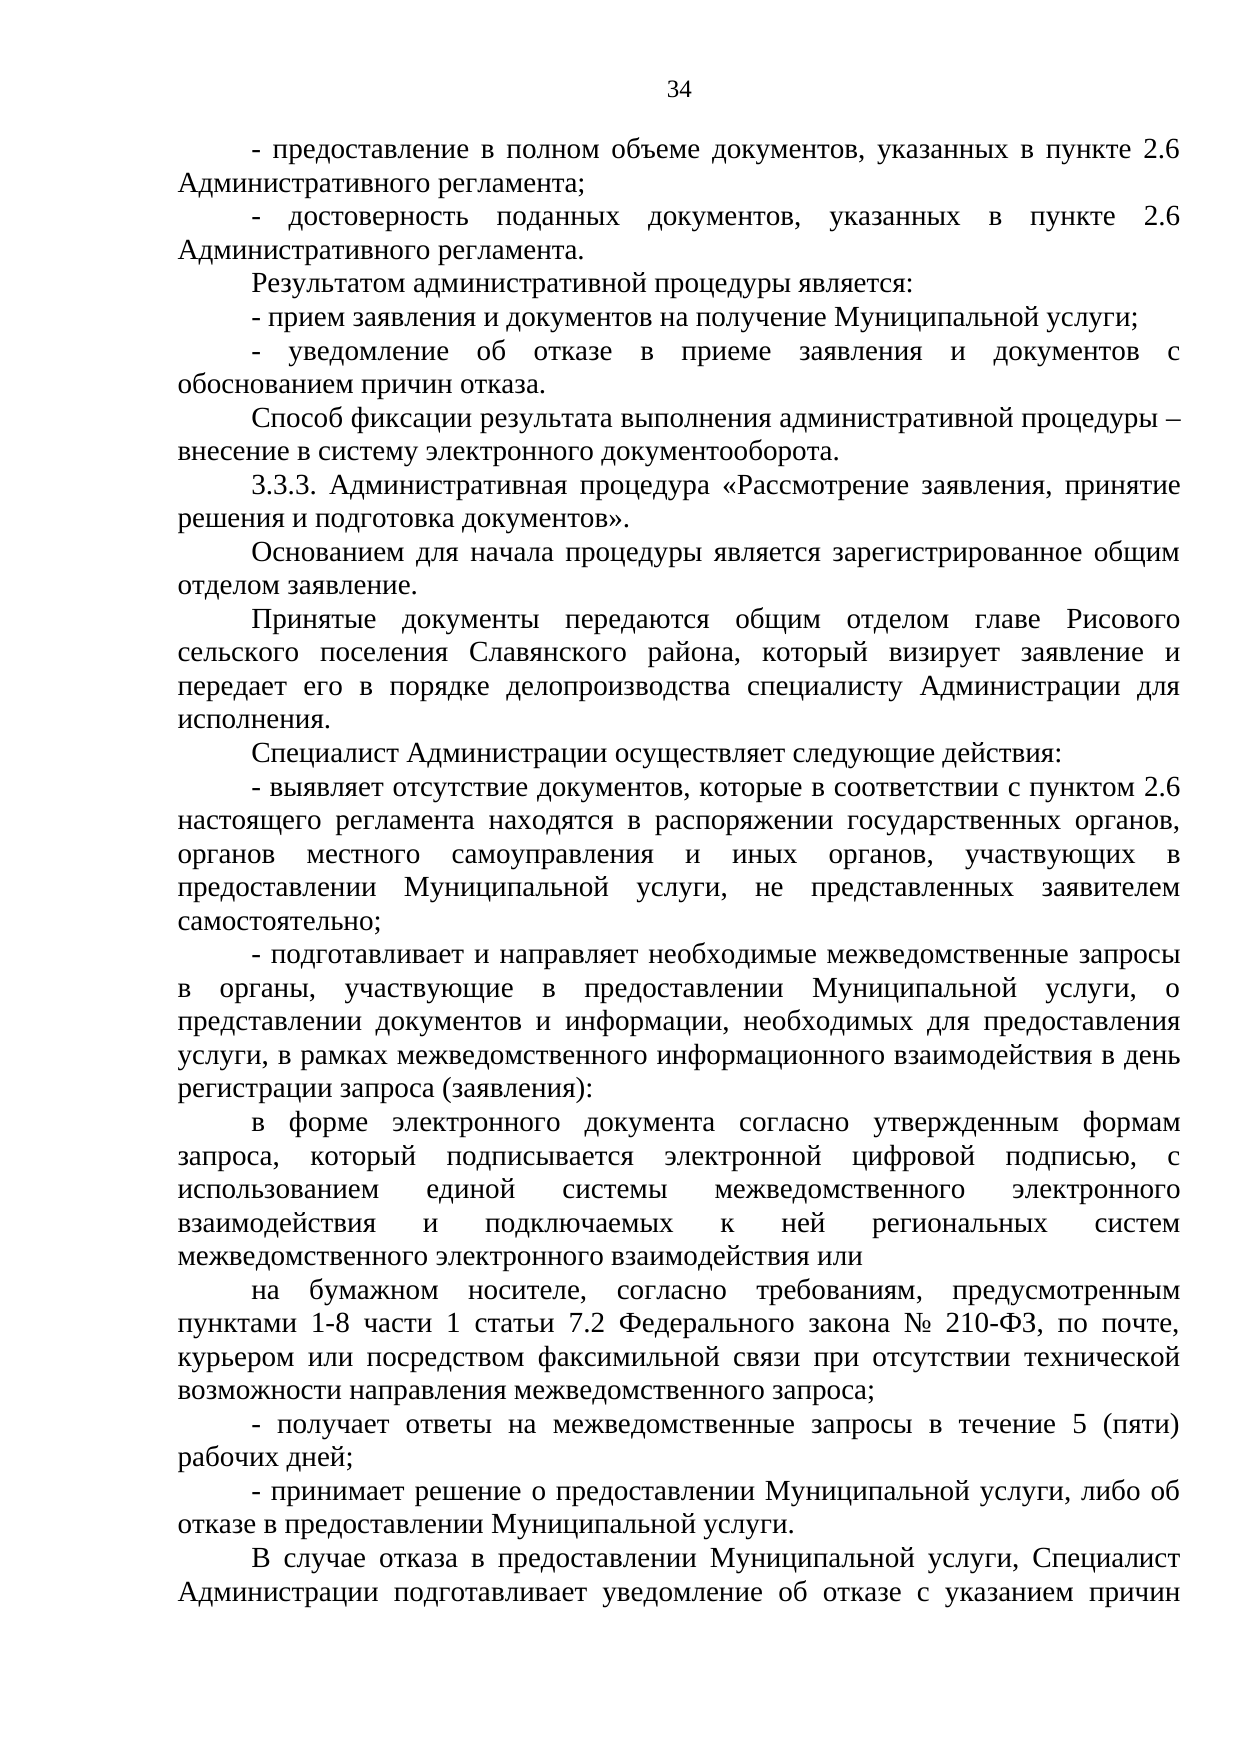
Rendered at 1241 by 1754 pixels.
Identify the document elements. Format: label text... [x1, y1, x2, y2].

text Результатом административной процедуры является: [177, 266, 1181, 299]
text - получает ответы на межведомственные запросы в течение 5 (пяти) рабочих дней; [177, 1406, 1181, 1473]
text - предоставление в полном объеме документов, указанных в пункте 2.6 Административного регламента; [177, 131, 1181, 198]
text - прием заявления и документов на получение Муниципальной услуги; [177, 299, 1181, 333]
text 3.3.3. Административная процедура «Рассмотрение заявления, принятие решения и подготовка документов». [177, 467, 1181, 534]
text Специалист Администрации осуществляет следующие действия: [177, 735, 1181, 769]
text в форме электронного документа согласно утвержденным формам запроса, который подписывается электронной цифровой подписью, с использованием единой системы межведомственного электронного взаимодействия и подключаемых к ней региональных систем межведомственного электронного взаимодействия или [177, 1104, 1181, 1272]
text на бумажном носителе, согласно требованиям, предусмотренным пунктами 1-8 части 1 статьи 7.2 Федерального закона № 210-ФЗ, по почте, курьером или посредством факсимильной связи при отсутствии технической возможности направления межведомственного запроса; [177, 1272, 1181, 1406]
text Принятые документы передаются общим отделом главе Рисового сельского поселения Славянского района, который визирует заявление и передает его в порядке делопроизводства специалисту Администрации для исполнения. [177, 601, 1181, 735]
text Основанием для начала процедуры является зарегистрированное общим отделом заявление. [177, 534, 1181, 601]
text - выявляет отсутствие документов, которые в соответствии с пунктом 2.6 настоящего регламента находятся в распоряжении государственных органов, органов местного самоуправления и иных органов, участвующих в предоставлении Муниципальной услуги, не представленных заявителем самостоятельно; [177, 769, 1181, 936]
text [177, 1540, 1181, 1607]
text - подготавливает и направляет необходимые межведомственные запросы в органы, участвующие в предоставлении Муниципальной услуги, о представлении документов и информации, необходимых для предоставления услуги, в рамках межведомственного информационного взаимодействия в день регистрации запроса (заявления): [177, 936, 1181, 1104]
text Способ фиксации результата выполнения административной процедуры – внесение в систему электронного документооборота. [177, 400, 1181, 467]
text - уведомление об отказе в приеме заявления и документов с обоснованием причин отказа. [177, 333, 1181, 400]
text - достоверность поданных документов, указанных в пункте 2.6 Административного регламента. [177, 198, 1181, 266]
text - принимает решение о предоставлении Муниципальной услуги, либо об отказе в предоставлении Муниципальной услуги. [177, 1473, 1181, 1540]
